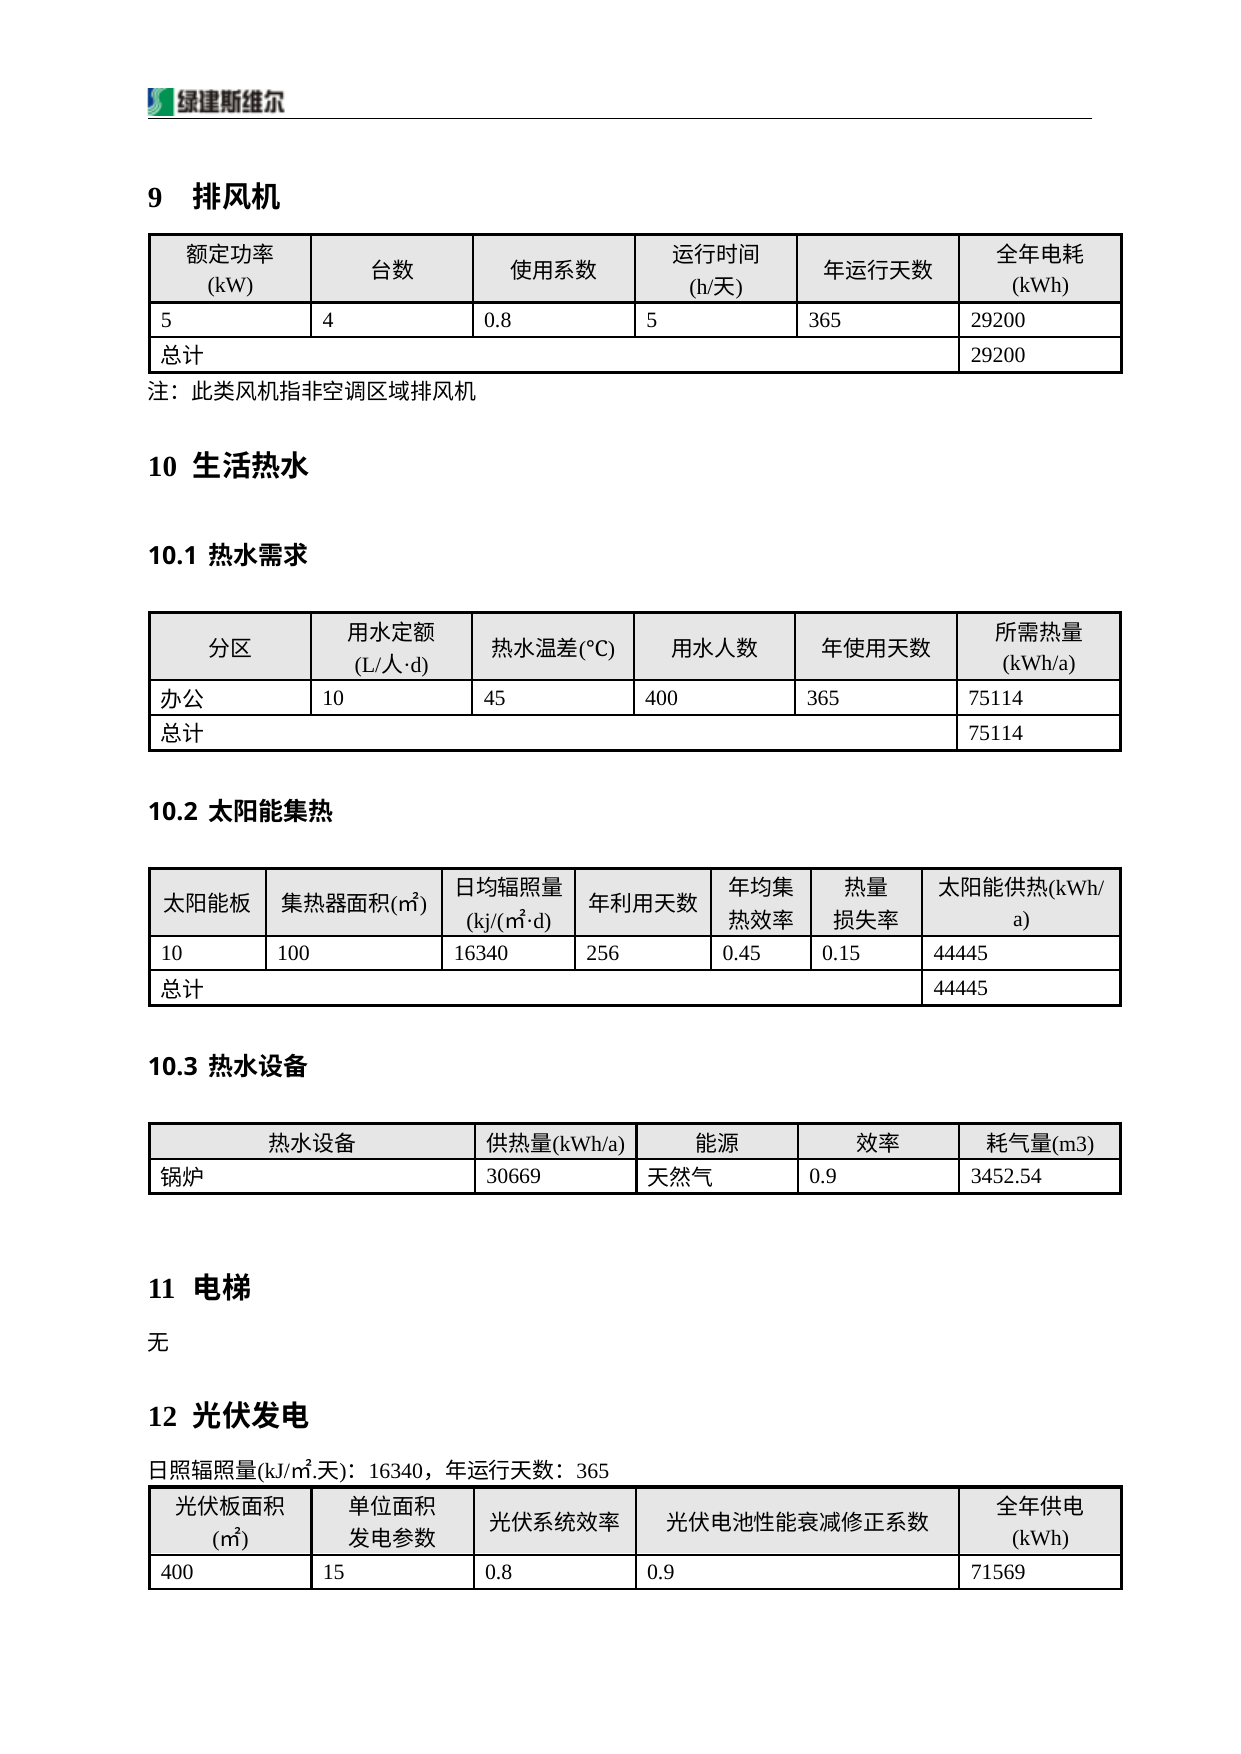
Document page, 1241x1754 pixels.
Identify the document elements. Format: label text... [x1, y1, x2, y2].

subtitle 热水需求 [148, 521, 1092, 586]
table_header 年运行天数 [798, 236, 958, 301]
table_cell 45 [473, 681, 633, 714]
table_header 台数 [312, 236, 472, 301]
table_header 用水人数 [635, 614, 794, 679]
table_cell 400 [635, 681, 794, 714]
table_header 供热量(kWh/a) [476, 1125, 635, 1158]
table_header 全年供电 (kWh) [960, 1489, 1120, 1553]
picture [147, 88, 288, 116]
table_header 光伏电池性能衰减修正系数 [637, 1489, 958, 1553]
table_header 集热器面积(㎡) [267, 870, 441, 935]
table_cell 256 [576, 937, 710, 969]
table_cell 4 [312, 304, 472, 336]
text 注：此类风机指非空调区域排风机 [148, 374, 1092, 406]
table_header 使用系数 [474, 236, 634, 301]
table_cell 总计 [151, 716, 956, 748]
table_header 太阳能板 [151, 870, 265, 935]
table_cell 44445 [923, 971, 1119, 1004]
table_cell 0.9 [637, 1556, 958, 1588]
table_header 光伏系统效率 [475, 1489, 635, 1553]
subtitle 生活热水 [148, 431, 1092, 496]
table_cell 100 [267, 937, 441, 969]
table_header 年利用天数 [576, 870, 710, 935]
table_cell 0.45 [712, 937, 810, 969]
table_cell 0.8 [475, 1556, 635, 1588]
table_cell 0.15 [812, 937, 921, 969]
table_cell 29200 [960, 304, 1120, 336]
table_cell 锅炉 [151, 1160, 474, 1192]
subtitle 太阳能集热 [148, 777, 1092, 842]
table_cell 5 [636, 304, 796, 336]
table_header 额定功率 (kW) [151, 236, 310, 301]
table_cell 总计 [151, 971, 921, 1004]
table_header 用水定额 (L/人·d) [312, 614, 471, 679]
table_header 太阳能供热(kWh/a) [923, 870, 1119, 935]
table_header 分区 [151, 614, 310, 679]
table_cell 0.8 [474, 304, 634, 336]
table_header 年均集 热效率 [712, 870, 810, 935]
table_cell 365 [796, 681, 956, 714]
table_cell 71569 [960, 1556, 1120, 1588]
table_cell 365 [798, 304, 958, 336]
text 日照辐照量(kJ/㎡.天)：16340，年运行天数：365 [148, 1453, 1092, 1485]
table_cell 办公 [151, 681, 310, 714]
table_header 耗气量(m3) [960, 1125, 1119, 1158]
table_cell 75114 [958, 716, 1119, 748]
table_cell 30669 [476, 1160, 635, 1192]
subtitle 排风机 [148, 162, 1092, 227]
subtitle 电梯 [148, 1253, 1092, 1318]
table_header 热水温差(℃) [473, 614, 633, 679]
table_cell 10 [312, 681, 471, 714]
table_header 所需热量 (kWh/a) [958, 614, 1119, 679]
table_header 能源 [638, 1125, 797, 1158]
table_cell 5 [151, 304, 310, 336]
table_cell 0.9 [799, 1160, 958, 1192]
table_header 运行时间 (h/天) [636, 236, 796, 301]
table_cell 16340 [443, 937, 574, 969]
table_cell 总计 [151, 338, 958, 371]
table_header 年使用天数 [796, 614, 956, 679]
table_cell 天然气 [638, 1160, 797, 1192]
table_cell 10 [151, 937, 265, 969]
table_header 热量 损失率 [812, 870, 921, 935]
table_header 单位面积 发电参数 [313, 1489, 473, 1553]
table_cell 3452.54 [960, 1160, 1119, 1192]
table_cell 75114 [958, 681, 1119, 714]
table_cell 400 [151, 1556, 310, 1588]
subtitle 热水设备 [148, 1032, 1092, 1097]
table_header 全年电耗 (kWh) [960, 236, 1120, 301]
table_header 效率 [799, 1125, 958, 1158]
table_cell 29200 [960, 338, 1120, 371]
table_header 热水设备 [151, 1125, 474, 1158]
table_header 光伏板面积 (㎡) [151, 1489, 310, 1553]
table_header 日均辐照量(kj/(㎡·d) [443, 870, 574, 935]
table_cell 44445 [923, 937, 1119, 969]
table_cell 15 [313, 1556, 473, 1588]
text 无 [148, 1324, 1092, 1357]
subtitle 光伏发电 [148, 1382, 1092, 1447]
